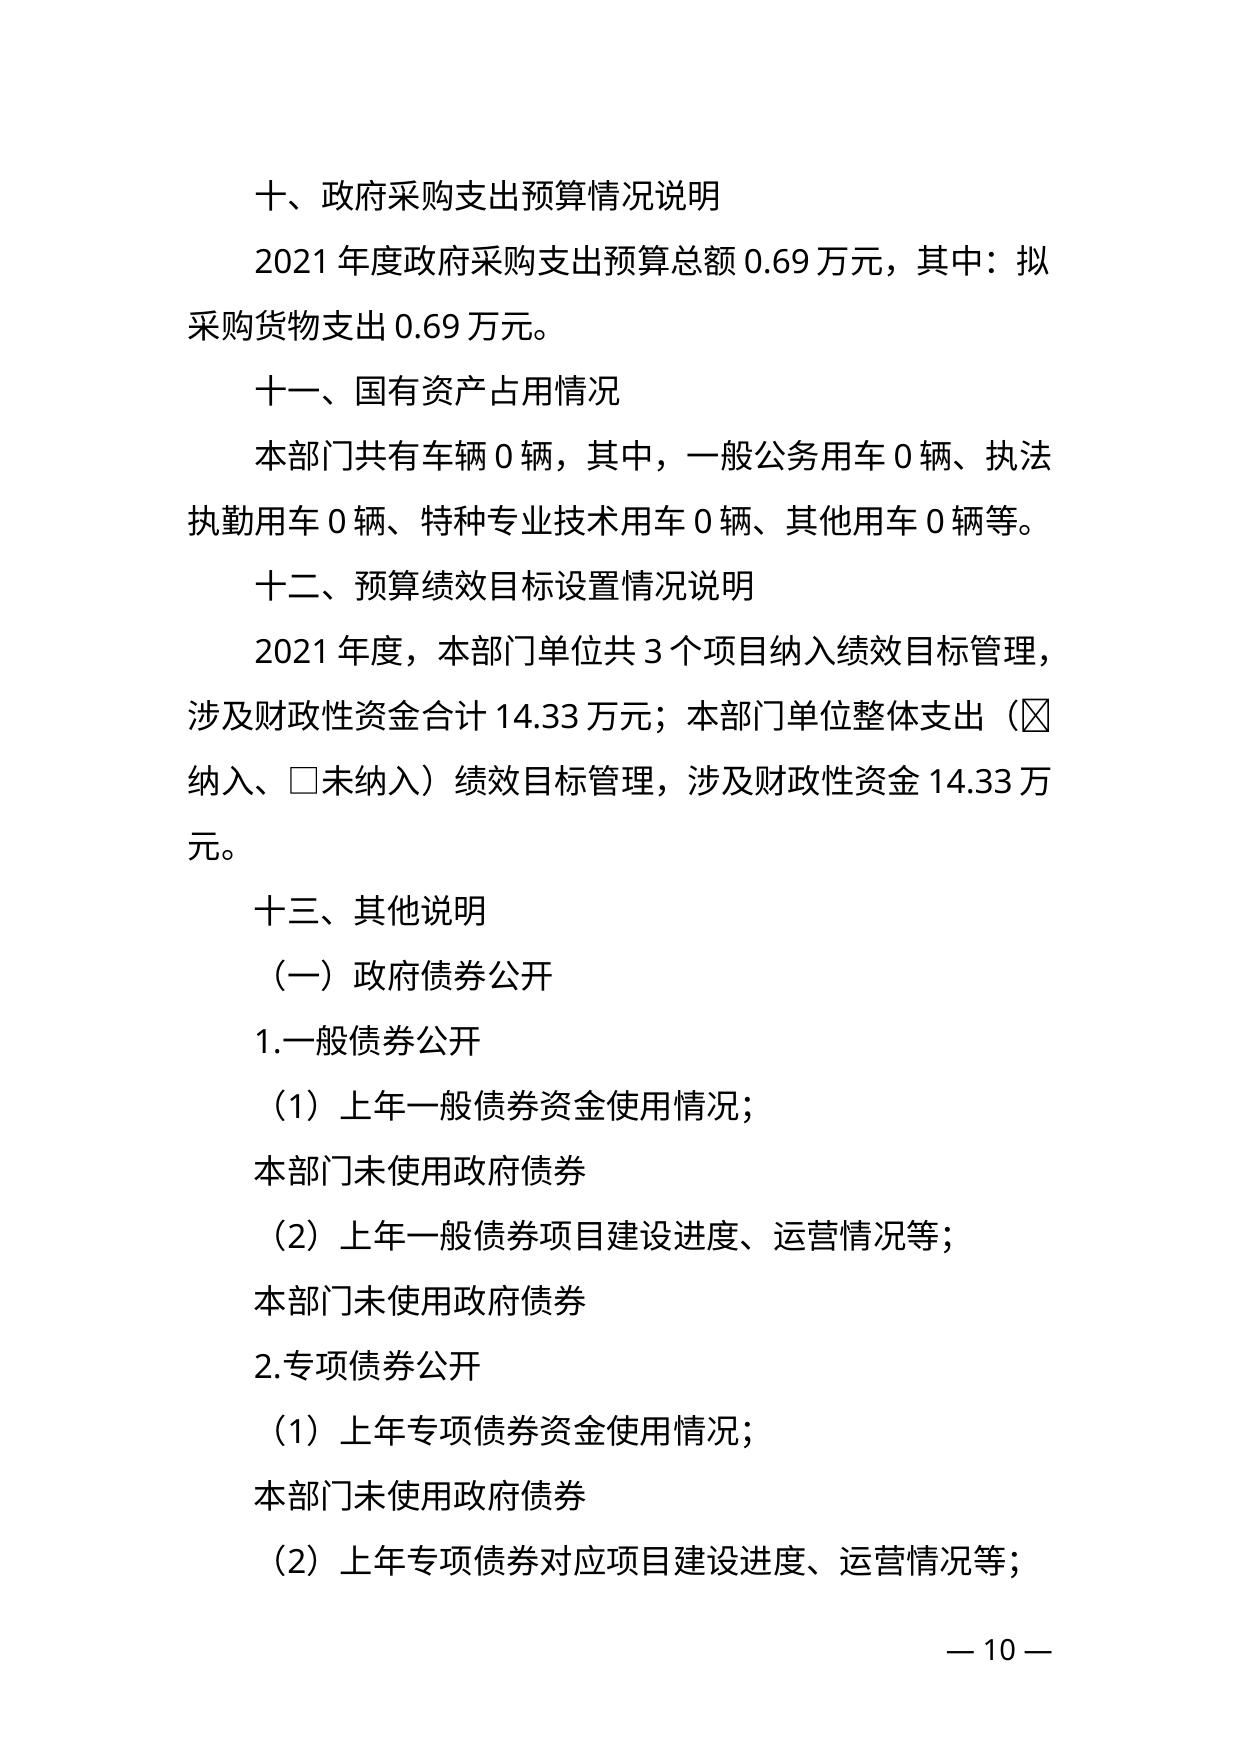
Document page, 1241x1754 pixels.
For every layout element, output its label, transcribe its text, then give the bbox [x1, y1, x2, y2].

text （2）上年专项债券对应项目建设进度、运营情况等； [187, 1527, 1053, 1592]
text （1）上年专项债券资金使用情况； [187, 1397, 1053, 1462]
text （2）上年一般债券项目建设进度、运营情况等； [187, 1202, 1053, 1267]
text 十三、其他说明 [187, 877, 1053, 942]
text 十、政府采购支出预算情况说明 [187, 162, 1053, 227]
text 1.一般债券公开 [187, 1007, 1053, 1072]
text 2021年度政府采购支出预算总额0.69万元，其中：拟采购货物支出0.69万元。 [187, 227, 1053, 357]
text （一）政府债券公开 [187, 942, 1053, 1007]
text 2.专项债券公开 [187, 1332, 1053, 1397]
text 本部门未使用政府债券 [187, 1267, 1053, 1332]
text 本部门共有车辆0辆，其中，一般公务用车0辆、执法执勤用车0辆、特种专业技术用车0辆、其他用车0辆等。 [187, 422, 1053, 552]
text 本部门未使用政府债券 [187, 1137, 1053, 1202]
text 本部门未使用政府债券 [187, 1462, 1053, 1527]
text 十二、预算绩效目标设置情况说明 [187, 552, 1053, 617]
text 2021年度，本部门单位共3个项目纳入绩效目标管理，涉及财政性资金合计14.33万元；本部门单位整体支出（纳入、□未纳入）绩效目标管理，涉及财政性资金14.33万元。 [187, 617, 1053, 877]
text 十一、国有资产占用情况 [187, 357, 1053, 422]
text （1）上年一般债券资金使用情况； [187, 1072, 1053, 1137]
